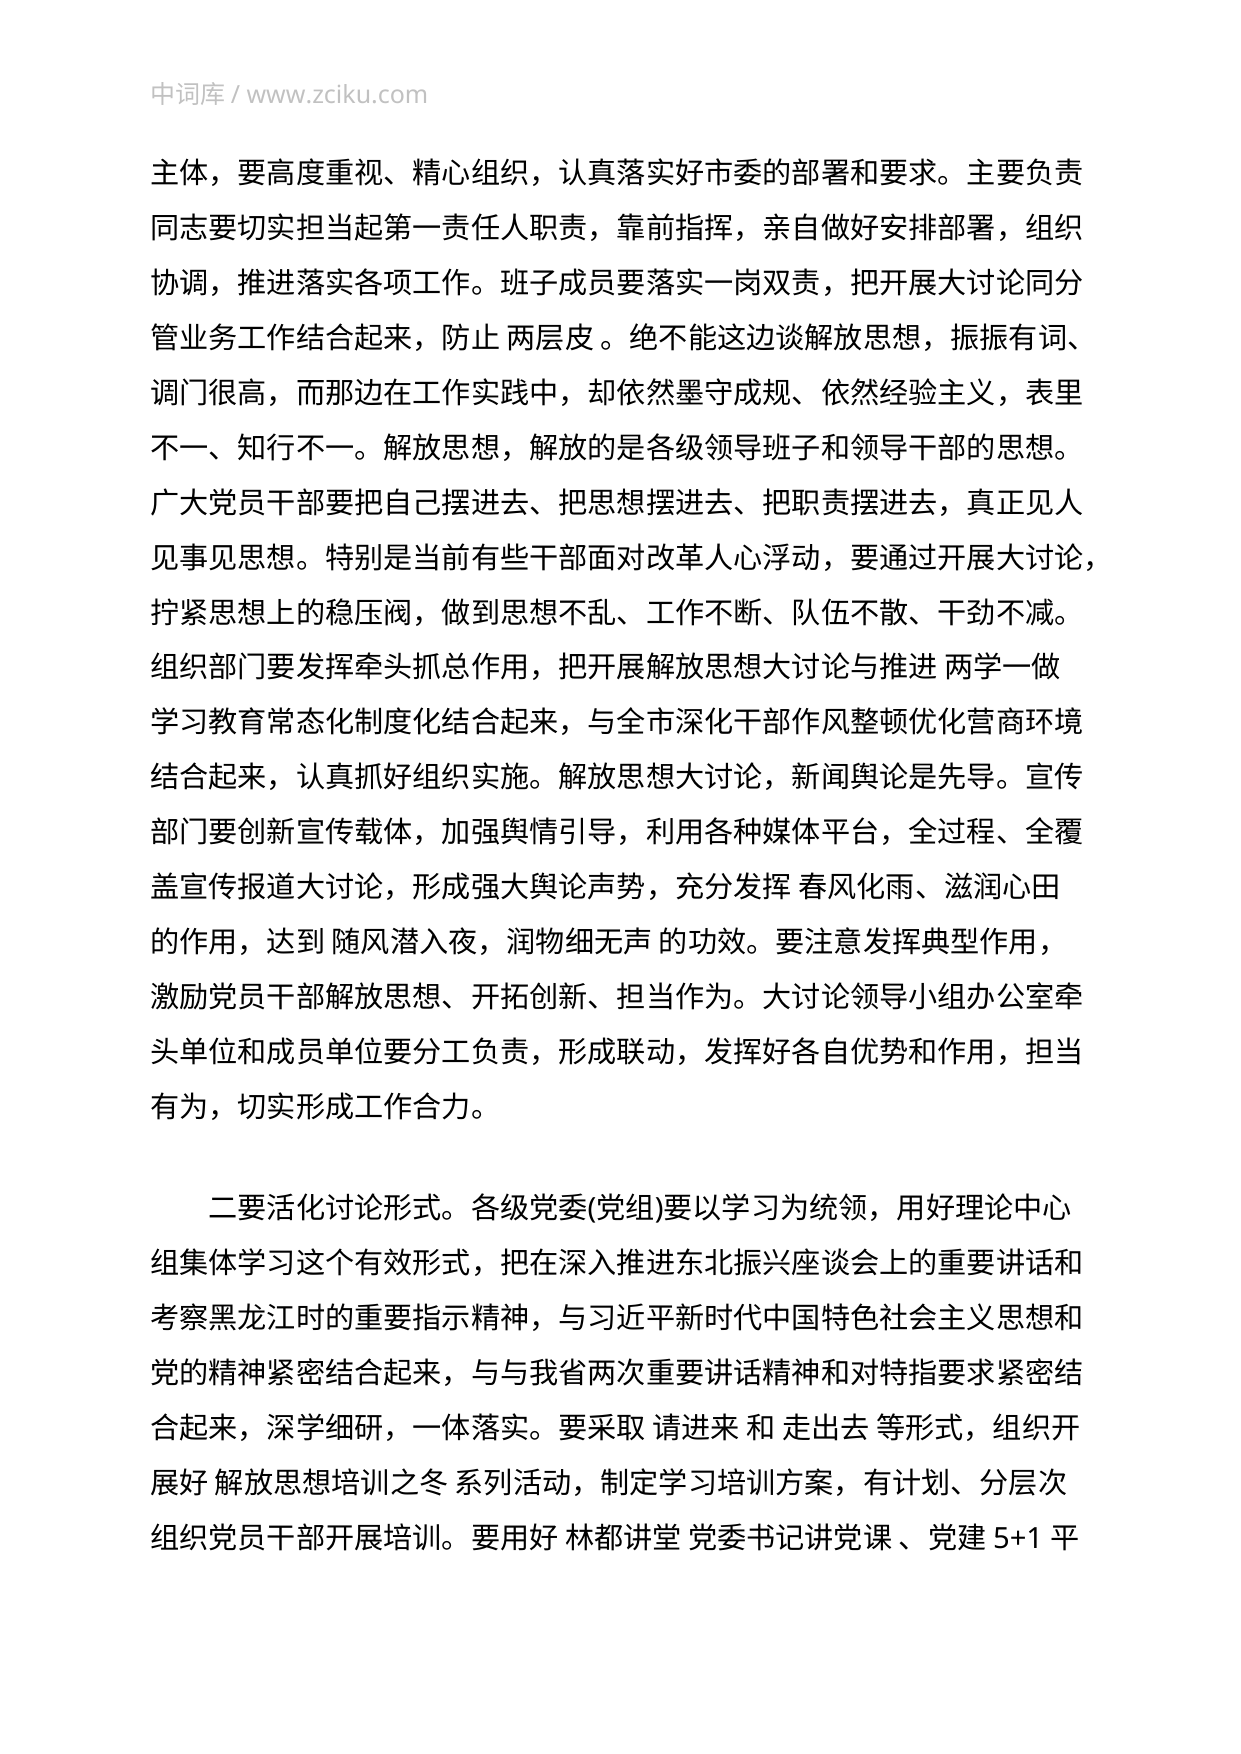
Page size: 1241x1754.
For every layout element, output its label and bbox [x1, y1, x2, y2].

text [150, 1185, 1090, 1557]
text [150, 150, 1090, 1126]
